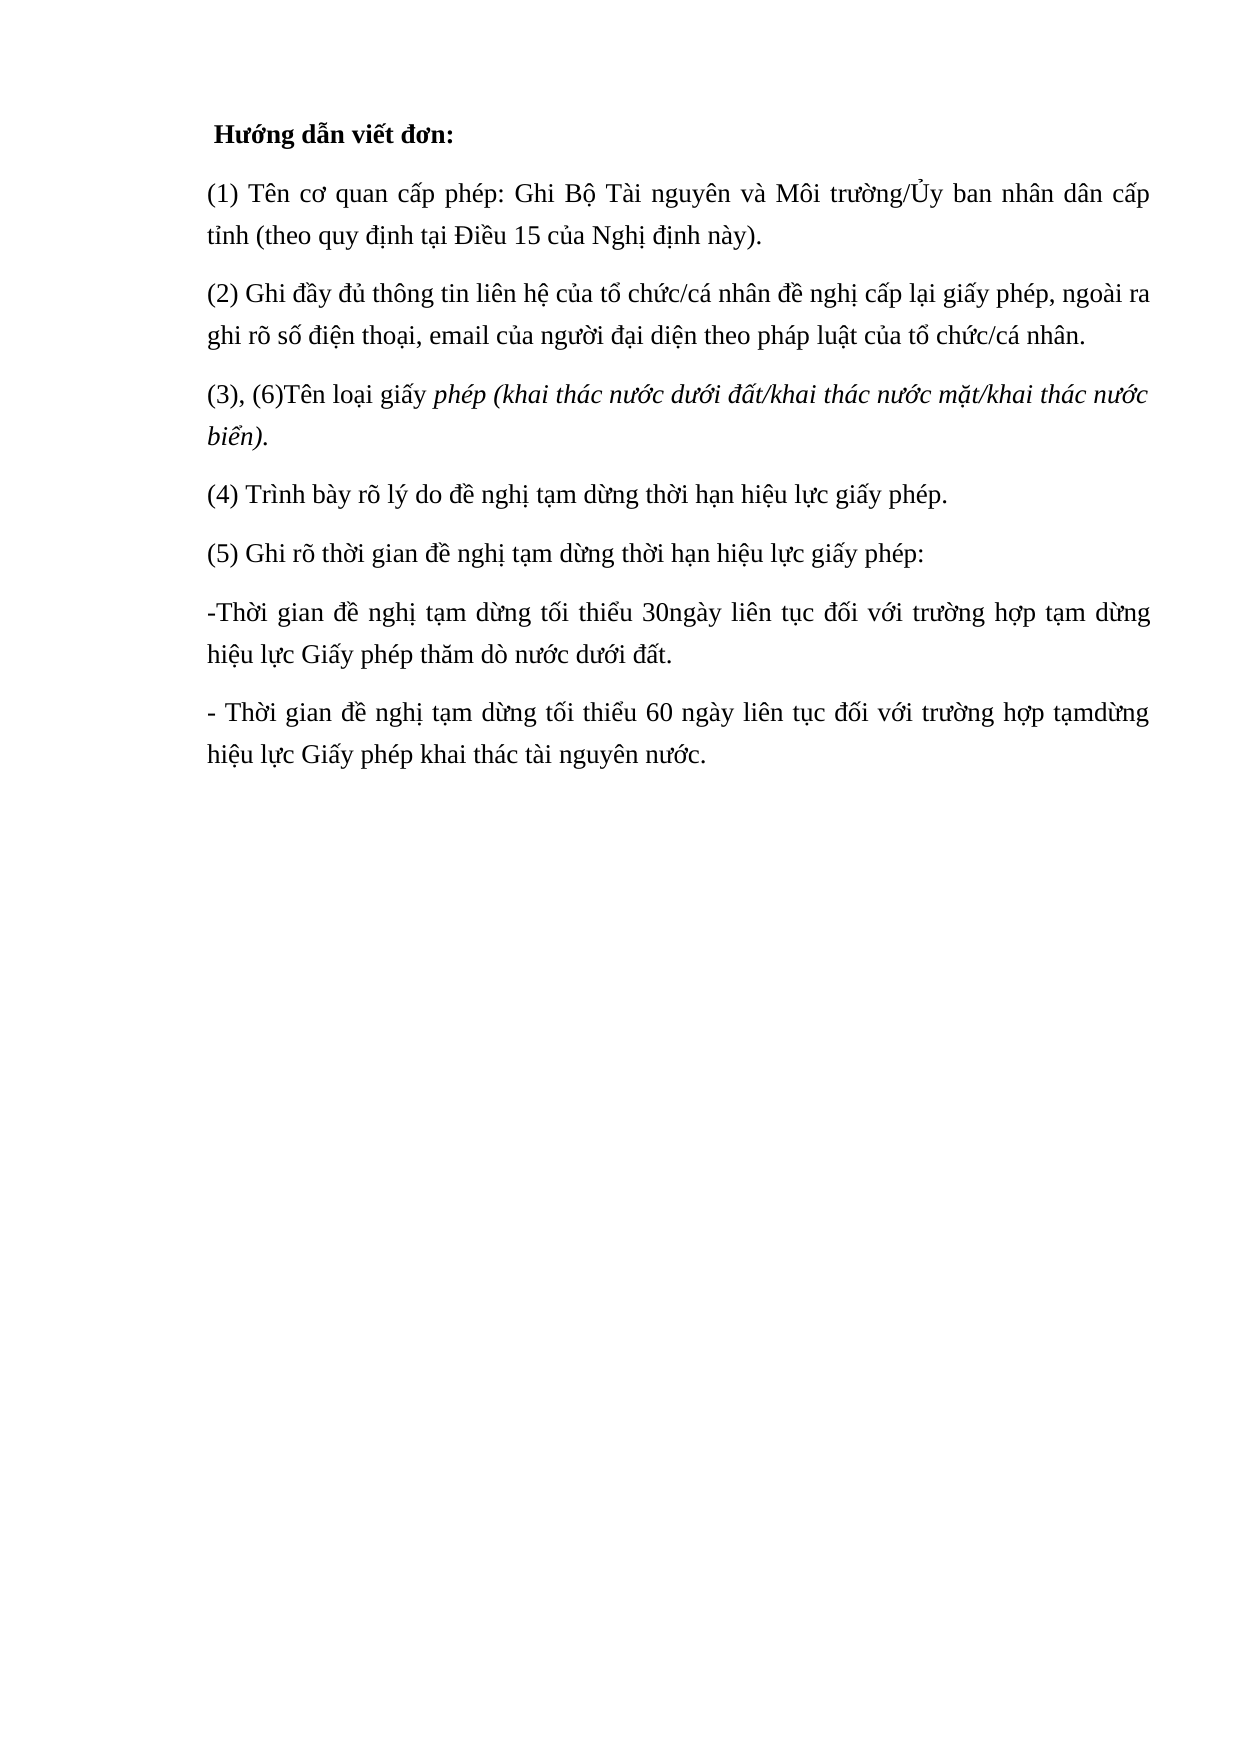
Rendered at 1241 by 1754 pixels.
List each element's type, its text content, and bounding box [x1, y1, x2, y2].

text - Thời gian đề nghị tạm dừng tối thiểu 60 ngày liên tục đối với trường hợp tạmdừng hiệu lực Giấy phép khai thác tài nguyên nước. [207, 697, 1152, 770]
text -Thời gian đề nghị tạm dừng tối thiểu 30ngày liên tục đối với trường hợp tạm dừng hiệu lực Giấy phép thăm dò nước dưới đất. [207, 596, 1152, 669]
text Hướng dẫn viết đơn: [207, 118, 1152, 149]
text (5) Ghi rõ thời gian đề nghị tạm dừng thời hạn hiệu lực giấy phép: [207, 537, 1152, 568]
text (4) Trình bày rõ lý do đề nghị tạm dừng thời hạn hiệu lực giấy phép. [207, 479, 1152, 510]
text (1) Tên cơ quan cấp phép: Ghi Bộ Tài nguyên và Môi trường/Ủy ban nhân dân cấp tỉnh (theo quy định tại Điều 15 của Nghị định này). [207, 177, 1152, 250]
text (3), (6)Tên loại giấy phép (khai thác nước dưới đất/khai thác nước mặt/khai thác nước biển). [207, 378, 1152, 451]
text (2) Ghi đầy đủ thông tin liên hệ của tổ chức/cá nhân đề nghị cấp lại giấy phép, ngoài ra ghi rõ số điện thoại, email của người đại diện theo pháp luật của tổ chức/cá nhân. [207, 277, 1152, 351]
